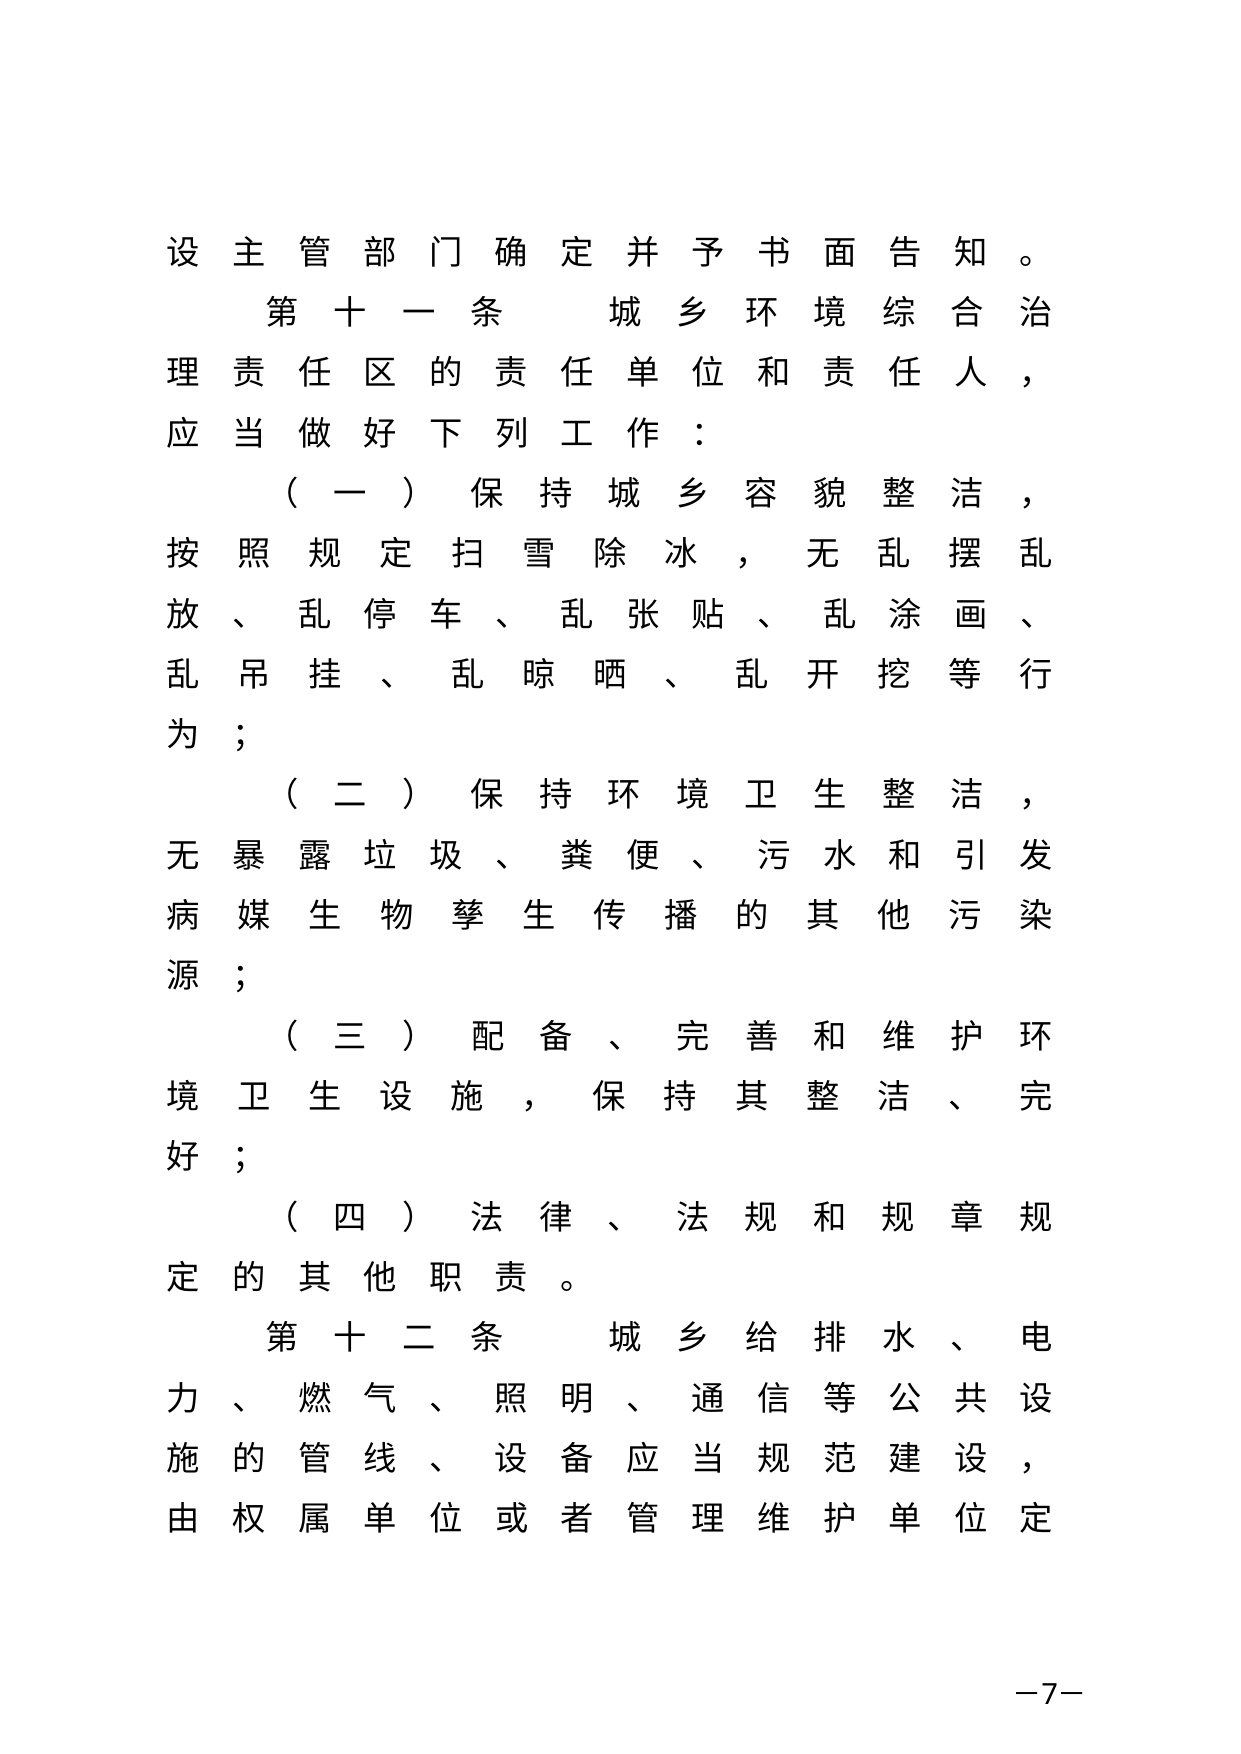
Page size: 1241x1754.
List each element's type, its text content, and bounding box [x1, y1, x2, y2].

text （四）法律、法规和规章规定的其他职责。 [167, 1184, 1085, 1305]
text （三）配备、完善和维护环境卫生设施，保持其整洁、完好； [167, 1003, 1085, 1184]
text （一）保持城乡容貌整洁，按照规定扫雪除冰，无乱摆乱放、乱停车、乱张贴、乱涂画、乱吊挂、乱晾晒、乱开挖等行为； [167, 461, 1085, 762]
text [167, 219, 1085, 280]
text 第十一条 城乡环境综合治理责任区的责任单位和责任人，应当做好下列工作： [167, 280, 1085, 461]
text （二）保持环境卫生整洁，无暴露垃圾、粪便、污水和引发病媒生物孳生传播的其他污染源； [167, 762, 1085, 1003]
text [167, 1305, 1085, 1546]
